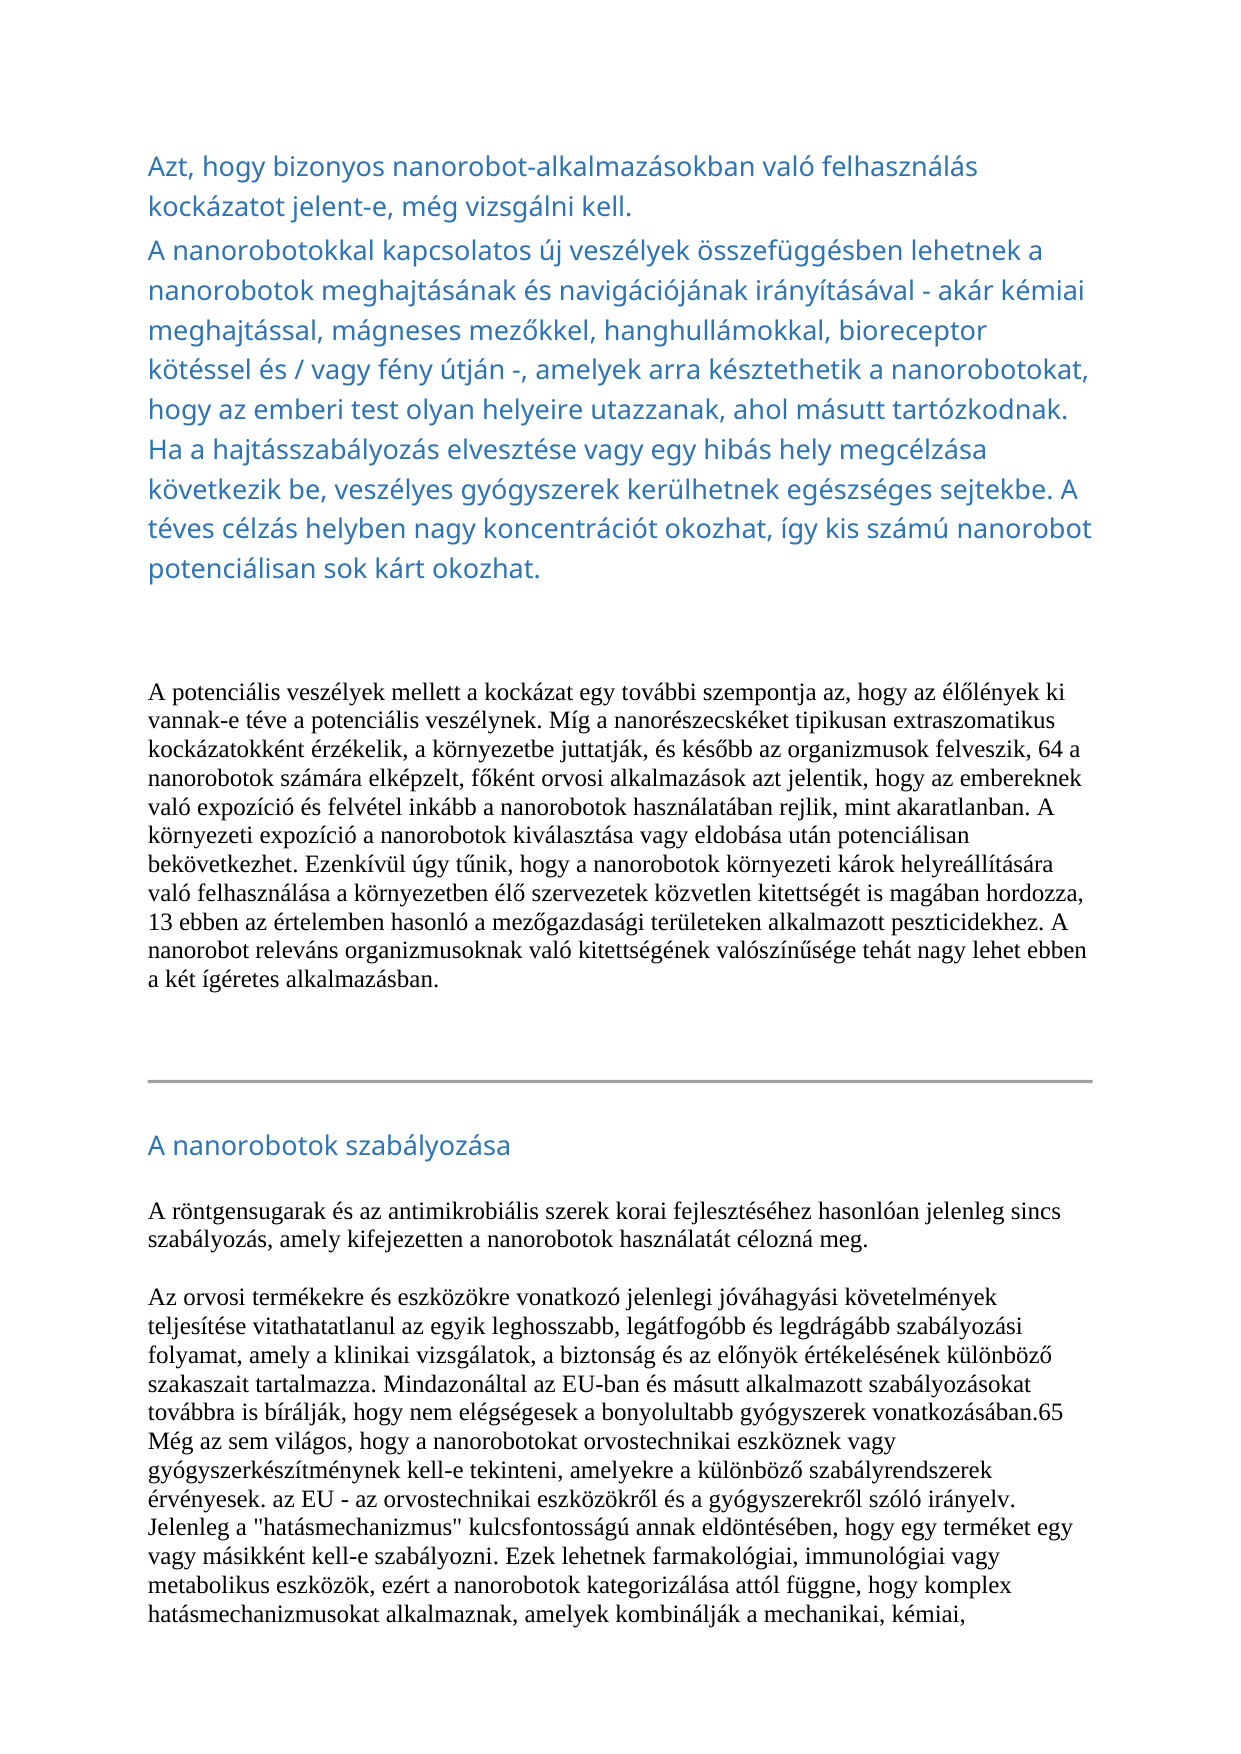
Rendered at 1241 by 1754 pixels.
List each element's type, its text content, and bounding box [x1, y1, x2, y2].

subtitle A nanorobotok szabályozása [148, 1127, 1093, 1164]
subtitle A nanorobotokkal kapcsolatos új veszélyek összefüggésben lehetnek a nanorobotok meghajtásának és navigációjának irányításával - akár kémiai meghajtással, mágneses mezőkkel, hanghullámokkal, bioreceptor kötéssel és / vagy fény útján -, amelyek arra késztethetik a nanorobotokat, hogy az emberi test olyan helyeire utazzanak, ahol másutt tartózkodnak. Ha a hajtásszabályozás elvesztése vagy egy hibás hely megcélzása következik be, veszélyes gyógyszerek kerülhetnek egészséges sejtekbe. A téves célzás helyben nagy koncentrációt okozhat, így kis számú nanorobot potenciálisan sok kárt okozhat. [148, 231, 1093, 587]
subtitle Azt, hogy bizonyos nanorobot-alkalmazásokban való felhasználás kockázatot jelent-e, még vizsgálni kell. [148, 148, 1093, 224]
text A potenciális veszélyek mellett a kockázat egy további szempontja az, hogy az élőlények ki vannak-e téve a potenciális veszélynek. Míg a nanorészecskéket tipikusan extraszomatikus kockázatokként érzékelik, a környezetbe juttatják, és később az organizmusok felveszik, 64 a nanorobotok számára elképzelt, főként orvosi alkalmazások azt jelentik, hogy az embereknek való expozíció és felvétel inkább a nanorobotok használatában rejlik, mint akaratlanban. A környezeti expozíció a nanorobotok kiválasztása vagy eldobása után potenciálisan bekövetkezhet. Ezenkívül úgy tűnik, hogy a nanorobotok környezeti károk helyreállítására való felhasználása a környezetben élő szervezetek közvetlen kitettségét is magában hordozza, 13 ebben az értelemben hasonló a mezőgazdasági területeken alkalmazott peszticidekhez. A nanorobot releváns organizmusoknak való kitettségének valószínűsége tehát nagy lehet ebben a két ígéretes alkalmazásban. [148, 677, 1093, 993]
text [148, 1282, 1093, 1627]
text A röntgensugarak és az antimikrobiális szerek korai fejlesztéséhez hasonlóan jelenleg sincs szabályozás, amely kifejezetten a nanorobotok használatát célozná meg. [148, 1196, 1093, 1253]
